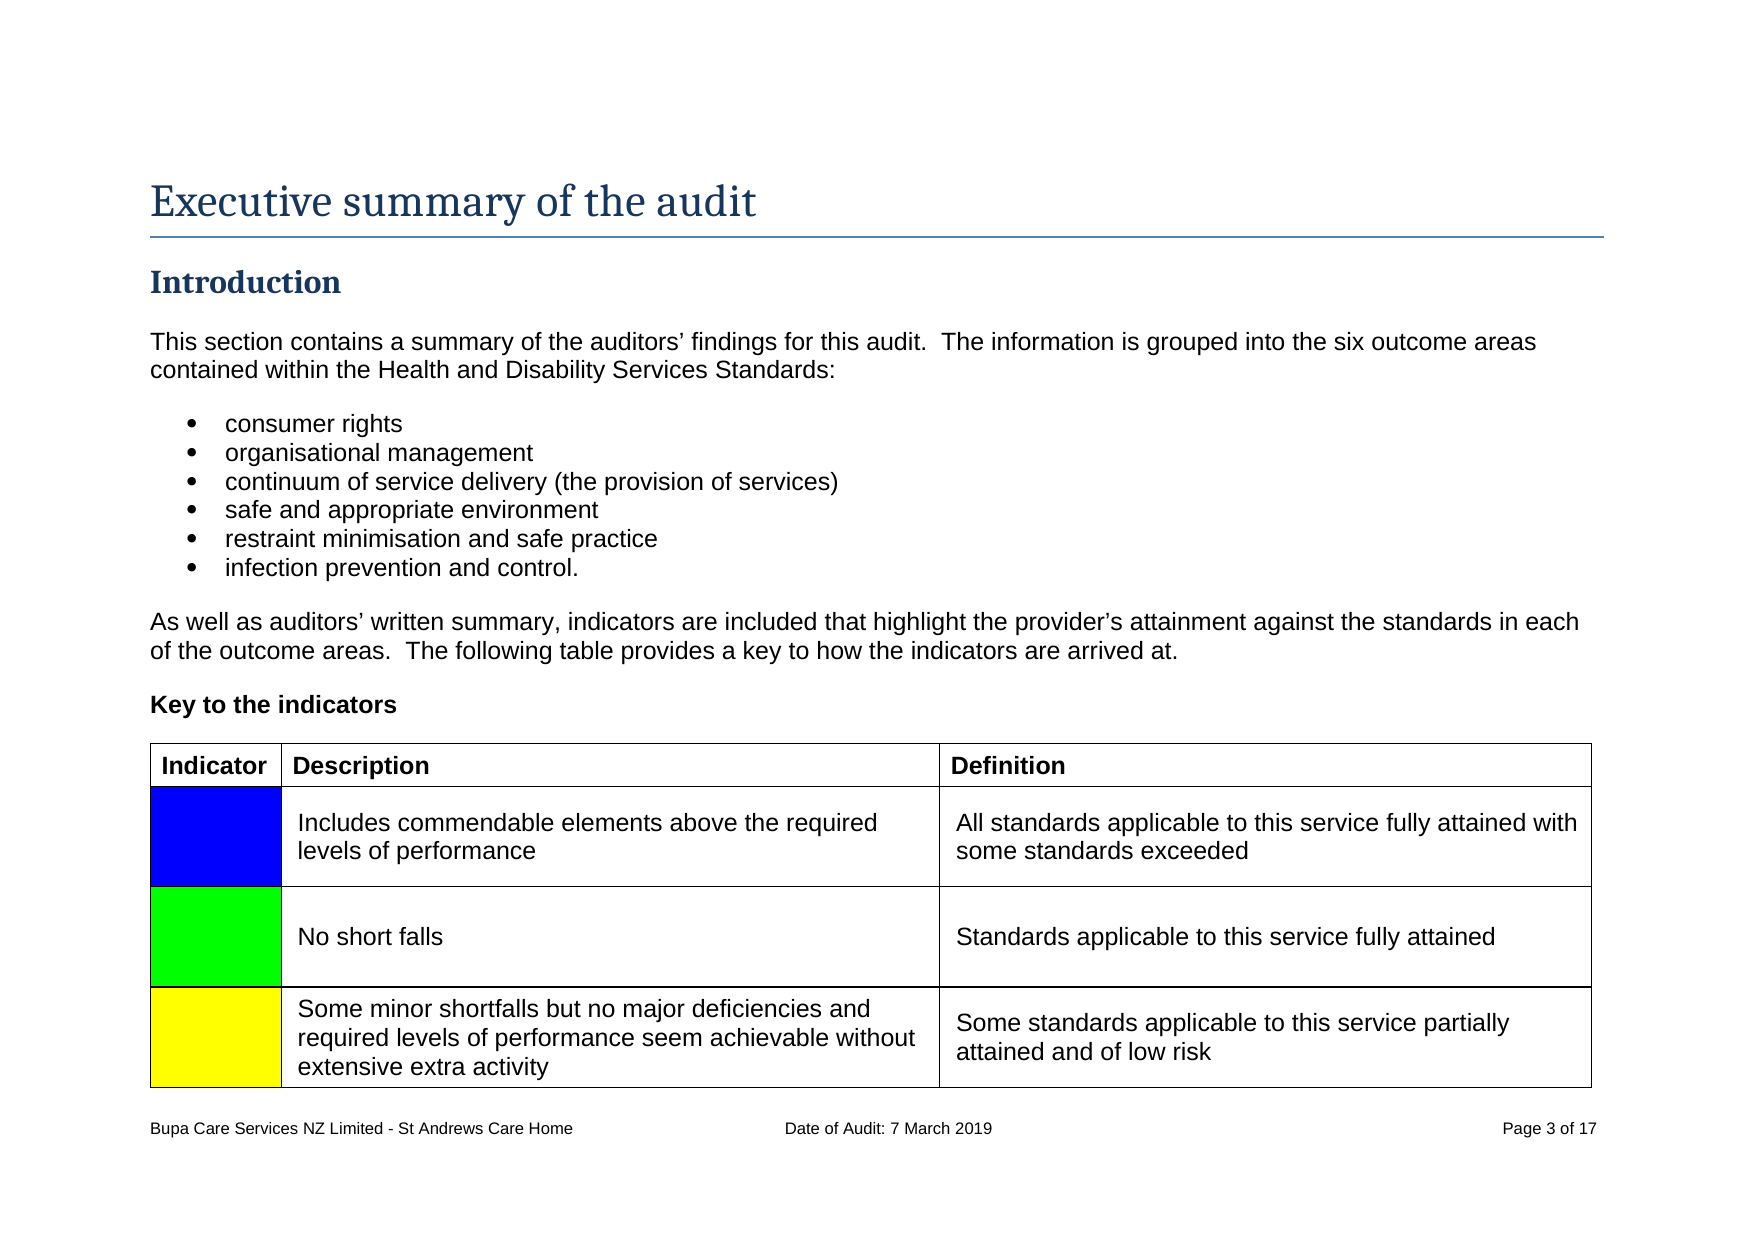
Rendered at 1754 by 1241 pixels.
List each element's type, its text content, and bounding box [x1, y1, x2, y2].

text This section contains a summary of the auditors’ findings for this audit. The information is grouped into the six outcome areas contained within the Health and Disability Services Standards: [150, 326, 1604, 384]
table_cell Some standards applicable to this service partially attained and of low risk [940, 988, 1591, 1087]
subtitle Introduction [150, 263, 1604, 301]
text As well as auditors’ written summary, indicators are included that highlight the provider’s attainment against the standards in each of the outcome areas. The following table provides a key to how the indicators are arrived at. [150, 607, 1604, 664]
subtitle Executive summary of the audit [150, 175, 1604, 236]
list infection prevention and control. [187, 553, 1604, 582]
table_cell All standards applicable to this service fully attained with some standards exceeded [940, 787, 1591, 886]
table_cell Includes commendable elements above the required levels of performance [282, 787, 939, 886]
table_cell [151, 787, 281, 886]
table_cell [151, 887, 281, 986]
table_header Definition [940, 744, 1591, 786]
text Key to the indicators [150, 689, 1604, 718]
table_cell [151, 988, 281, 1087]
list organisational management [187, 438, 1604, 467]
table_cell Some minor shortfalls but no major deficiencies and required levels of performance seem achievable without extensive extra activity [282, 988, 939, 1087]
list safe and appropriate environment [187, 496, 1604, 524]
list consumer rights [187, 409, 1604, 438]
table_cell Standards applicable to this service fully attained [940, 887, 1591, 986]
list continuum of service delivery (the provision of services) [187, 467, 1604, 496]
table_cell No short falls [282, 887, 939, 986]
table_header Indicator [151, 744, 281, 786]
list restraint minimisation and safe practice [187, 524, 1604, 553]
table_header Description [282, 744, 939, 786]
